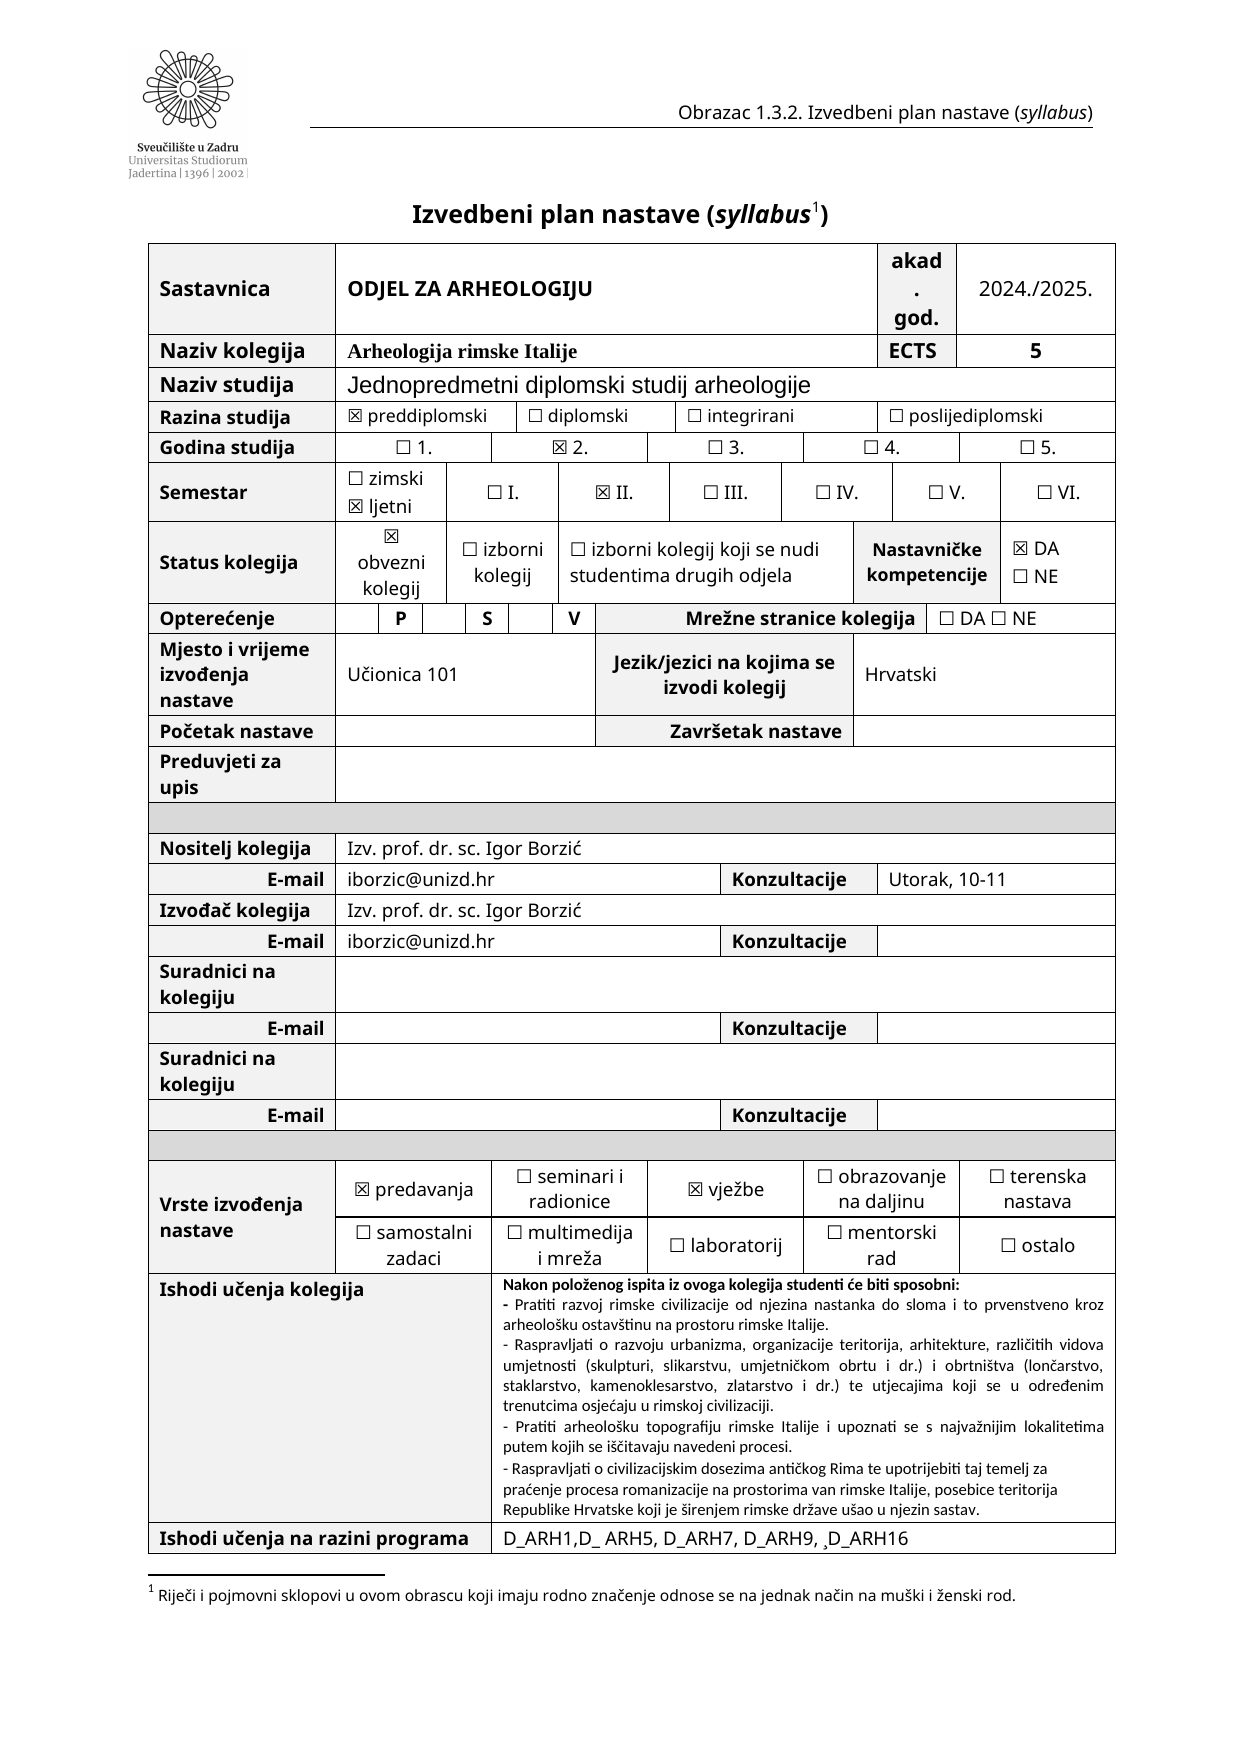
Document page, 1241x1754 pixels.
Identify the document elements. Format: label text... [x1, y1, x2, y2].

table_cell DA NE [1001, 522, 1115, 602]
table_cell multimedija i mreža [492, 1218, 647, 1273]
table_cell E-mail [149, 864, 335, 894]
table_cell 1. [336, 433, 491, 462]
table_cell [336, 1100, 720, 1129]
table_cell Ishodi učenja na razini programa [149, 1523, 491, 1552]
table_cell iborzic@unizd.hr [336, 926, 720, 956]
table_cell Naziv kolegija [149, 335, 335, 367]
table_cell seminari i radionice [492, 1161, 647, 1216]
table_cell Arheologija rimske Italije [336, 335, 877, 367]
table_header akad. god. [878, 244, 956, 333]
table_cell Jednopredmetni diplomski studij arheologije [336, 368, 1115, 401]
table_cell Status kolegija [149, 522, 335, 602]
table_cell laboratorij [648, 1218, 803, 1273]
table_cell Početak nastave [149, 716, 335, 746]
table_cell [854, 716, 1115, 746]
table_cell [336, 957, 1115, 1012]
table_cell izborni kolegij koji se nudi studentima drugih odjela [559, 522, 853, 602]
table_cell diplomski [517, 402, 675, 432]
table_cell poslijediplomski [878, 402, 1115, 432]
table_cell mentorski rad [804, 1218, 959, 1273]
table_cell vježbe [648, 1161, 803, 1216]
table_cell Izv. prof. dr. sc. Igor Borzić [336, 895, 1115, 925]
table_cell obrazovanje na daljinu [804, 1161, 959, 1216]
table_header 2024./2025. [957, 244, 1115, 333]
table_cell [149, 803, 1115, 833]
table_cell [423, 604, 465, 633]
picture [128, 49, 248, 179]
table_cell Konzultacije [721, 1100, 877, 1129]
table_cell preddiplomski [336, 402, 516, 432]
table_header ODJEL ZA ARHEOLOGIJU [336, 244, 877, 333]
table_cell Izv. prof. dr. sc. Igor Borzić [336, 834, 1115, 863]
table_cell predavanja [336, 1161, 491, 1216]
table_cell Vrste izvođenja nastave [149, 1161, 335, 1273]
table_cell D_ARH1,D_ ARH5, D_ARH7, D_ARH9, ¸D_ARH16 [492, 1523, 1115, 1552]
table_cell [336, 604, 378, 633]
table_cell Suradnici na kolegiju [149, 957, 335, 1012]
table_cell [878, 1013, 1115, 1042]
table_cell Konzultacije [721, 864, 877, 894]
table_cell Nositelj kolegija [149, 834, 335, 863]
table_cell Učionica 101 [336, 634, 595, 715]
table_cell IV. [782, 463, 892, 521]
table_cell Godina studija [149, 433, 335, 462]
table_cell [509, 604, 552, 633]
table_cell S [466, 604, 508, 633]
table_cell [336, 747, 1115, 802]
table_cell Konzultacije [721, 926, 877, 956]
table_cell ECTS [878, 335, 956, 367]
table_cell Utorak, 10-11 [878, 864, 1115, 894]
table_cell Preduvjeti za upis [149, 747, 335, 802]
table_cell Razina studija [149, 402, 335, 432]
table_cell Završetak nastave [596, 716, 853, 746]
table_cell terenska nastava [960, 1161, 1115, 1216]
table_cell [336, 1044, 1115, 1099]
table_cell Mrežne stranice kolegija [596, 604, 926, 633]
table_cell 2. [492, 433, 647, 462]
table_cell Mjesto i vrijeme izvođenja nastave [149, 634, 335, 715]
table_cell Izvođač kolegija [149, 895, 335, 925]
table_cell 3. [648, 433, 803, 462]
table_cell izborni kolegij [447, 522, 558, 602]
table_cell V [553, 604, 595, 633]
table_cell P [379, 604, 422, 633]
table_cell 4. [804, 433, 959, 462]
table_cell samostalni zadaci [336, 1218, 491, 1273]
table_cell Naziv studija [149, 368, 335, 401]
table_cell III. [670, 463, 781, 521]
table_cell DA NE [927, 604, 1115, 633]
table_cell 5 [957, 335, 1115, 367]
table_cell Nastavničke kompetencije [854, 522, 1000, 602]
table_cell Hrvatski [854, 634, 1115, 715]
table_cell I. [447, 463, 558, 521]
table_cell integrirani [676, 402, 877, 432]
table_cell Konzultacije [721, 1013, 877, 1042]
table_cell Opterećenje [149, 604, 335, 633]
table_cell E-mail [149, 1100, 335, 1129]
table_cell Ishodi učenja kolegija [149, 1274, 491, 1522]
table_cell ostalo [960, 1218, 1115, 1273]
table_cell VI. [1001, 463, 1115, 521]
table_cell obvezni kolegij [336, 522, 446, 602]
table_header Sastavnica [149, 244, 335, 333]
table_cell Jezik/jezici na kojima se izvodi kolegij [596, 634, 853, 715]
table_cell [336, 1013, 720, 1042]
table_cell zimski ljetni [336, 463, 446, 521]
table_cell Suradnici na kolegiju [149, 1044, 335, 1099]
table_cell II. [559, 463, 669, 521]
table_cell [878, 1100, 1115, 1129]
table_cell V. [893, 463, 1000, 521]
table_cell E-mail [149, 926, 335, 956]
text Izvedbeni plan nastave (syllabus) [148, 196, 1093, 231]
table_cell 5. [960, 433, 1115, 462]
table_cell Nakon položenog ispita iz ovoga kolegija studenti će biti sposobni: - Pratiti razvoj rimske civilizacije od njezina nastanka do sloma i to prvenstveno kroz arheološku ostavštinu na prostoru rimske Italije. - Raspravljati o razvoju urbanizma, organizacije teritorija, arhitekture, različitih vidova umjetnosti (skulpturi, slikarstvu, umjetničkom obrtu i dr.) i obrtništva (lončarstvo, staklarstvo, kamenoklesarstvo, zlatarstvo i dr.) te utjecajima koji se u određenim trenutcima osjećaju u rimskoj civilizaciji. - Pratiti arheološku topografiju rimske Italije i upoznati se s najvažnijim lokalitetima putem kojih se iščitavaju navedeni procesi. - Raspravljati o civilizacijskim dosezima antičkog Rima te upotrijebiti taj temelj za praćenje procesa romanizacije na prostorima van rimske Italije, posebice teritorija Republike Hrvatske koji je širenjem rimske države ušao u njezin sastav. [492, 1274, 1115, 1522]
table_cell [149, 1131, 1115, 1160]
table_cell [336, 716, 595, 746]
table_cell E-mail [149, 1013, 335, 1042]
table_cell iborzic@unizd.hr [336, 864, 720, 894]
table_cell [878, 926, 1115, 956]
table_cell Semestar [149, 463, 335, 521]
